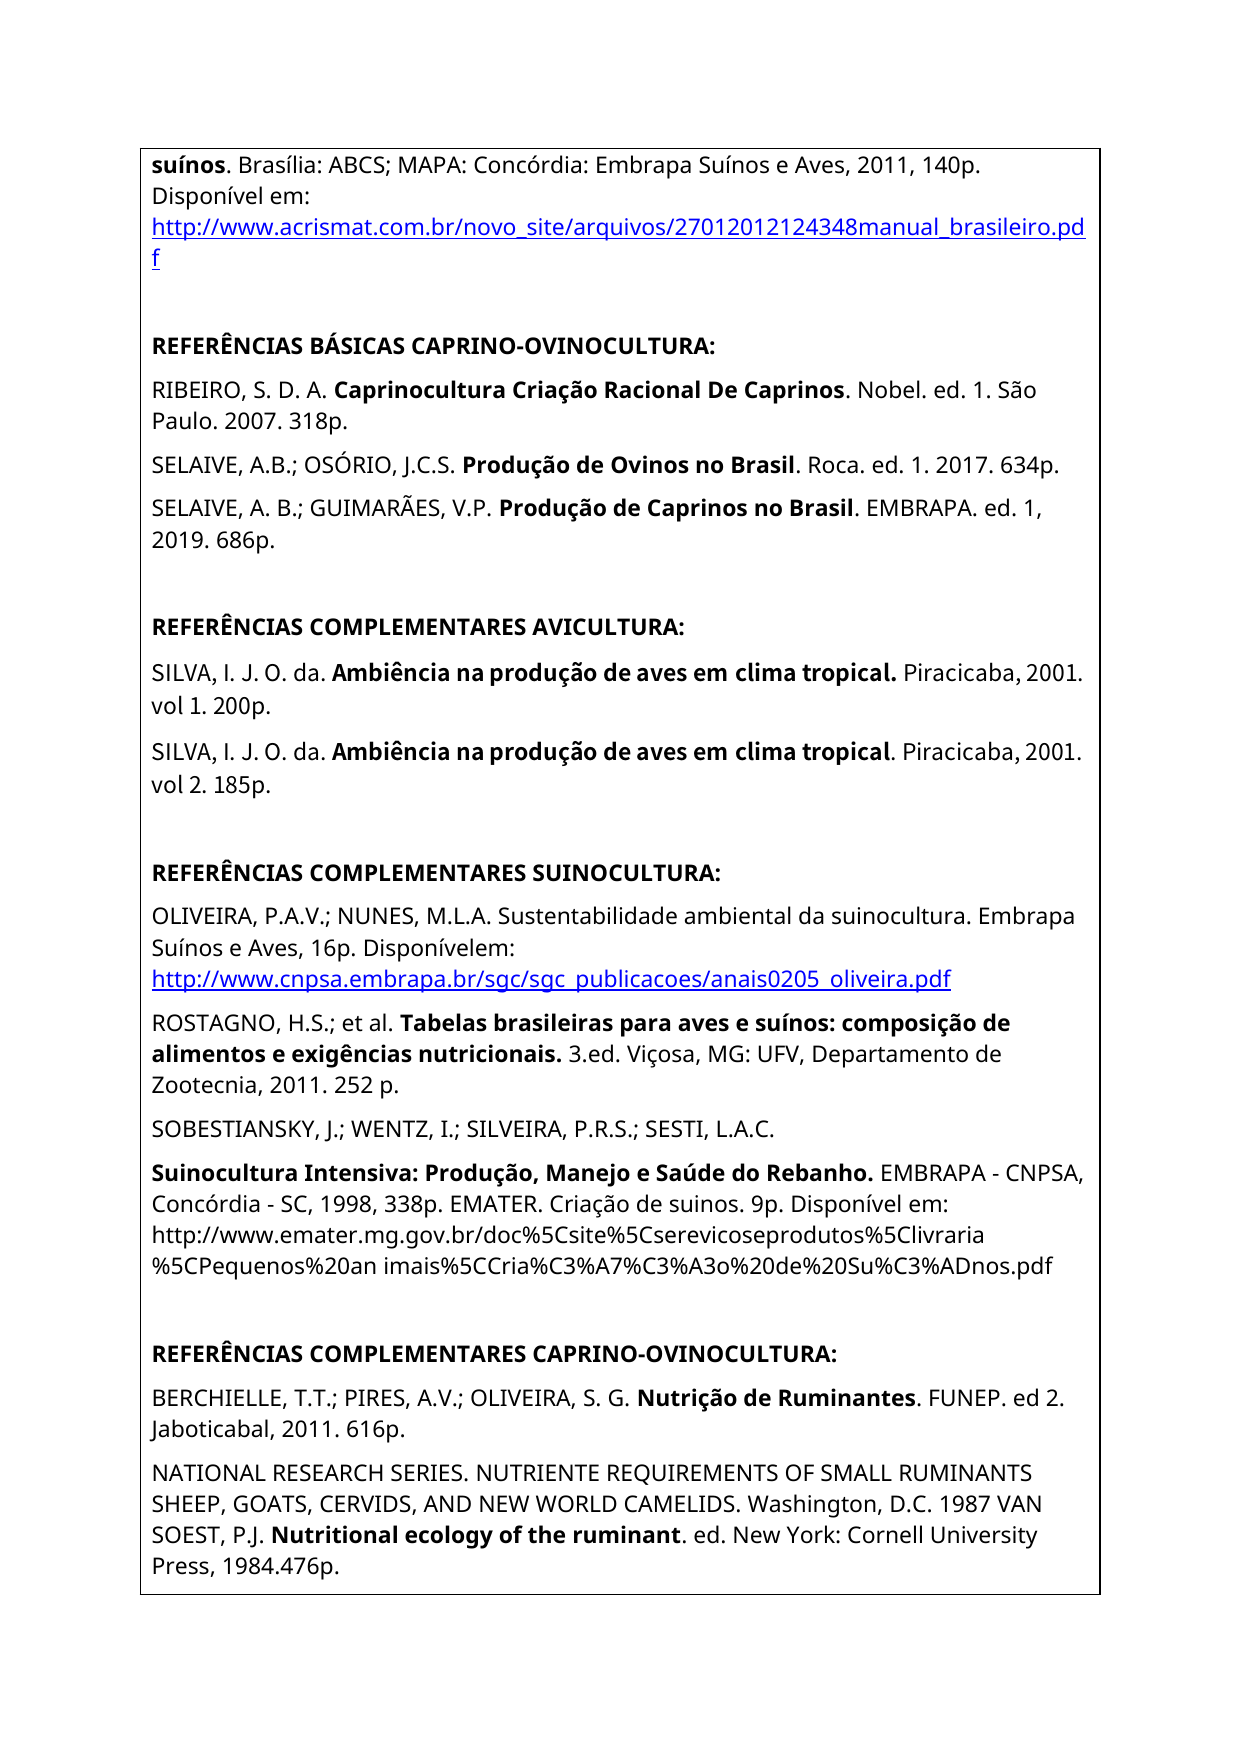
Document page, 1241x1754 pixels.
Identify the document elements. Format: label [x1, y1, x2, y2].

table_cell [141, 149, 1099, 1594]
